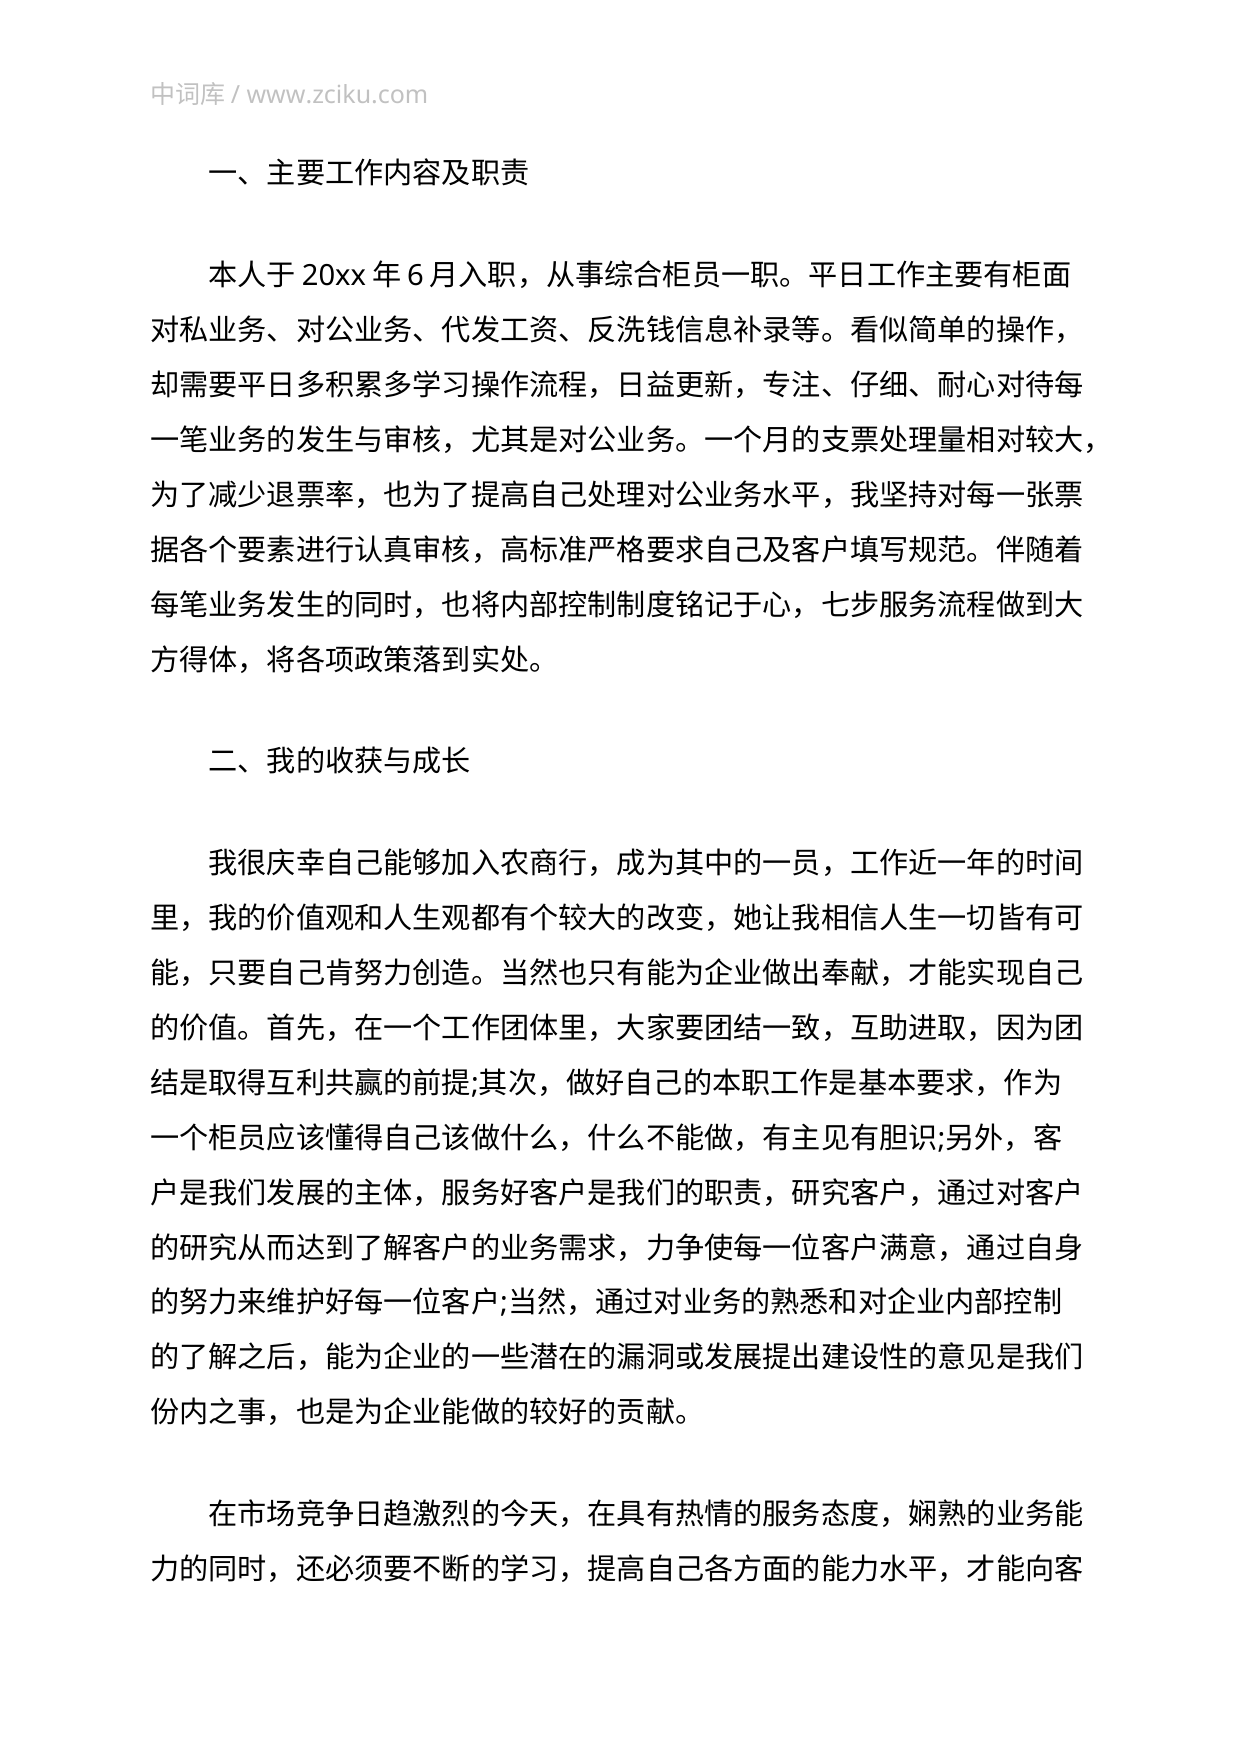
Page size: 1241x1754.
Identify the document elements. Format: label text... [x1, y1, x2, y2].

text 一、主要工作内容及职责 [150, 150, 1090, 192]
text 我很庆幸自己能够加入农商行，成为其中的一员，工作近一年的时间里，我的价值观和人生观都有个较大的改变，她让我相信人生一切皆有可能，只要自己肯努力创造。当然也只有能为企业做出奉献，才能实现自己的价值。首先，在一个工作团体里，大家要团结一致，互助进取，因为团结是取得互利共赢的前提;其次，做好自己的本职工作是基本要求，作为一个柜员应该懂得自己该做什么，什么不能做，有主见有胆识;另外，客户是我们发展的主体，服务好客户是我们的职责，研究客户，通过对客户的研究从而达到了解客户的业务需求，力争使每一位客户满意，通过自身的努力来维护好每一位客户;当然，通过对业务的熟悉和对企业内部控制的了解之后，能为企业的一些潜在的漏洞或发展提出建设性的意见是我们份内之事，也是为企业能做的较好的贡献。 [150, 840, 1090, 1431]
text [150, 1491, 1090, 1588]
text 本人于20xx年6月入职，从事综合柜员一职。平日工作主要有柜面对私业务、对公业务、代发工资、反洗钱信息补录等。看似简单的操作，却需要平日多积累多学习操作流程，日益更新，专注、仔细、耐心对待每一笔业务的发生与审核，尤其是对公业务。一个月的支票处理量相对较大，为了减少退票率，也为了提高自己处理对公业务水平，我坚持对每一张票据各个要素进行认真审核，高标准严格要求自己及客户填写规范。伴随着每笔业务发生的同时，也将内部控制制度铭记于心，七步服务流程做到大方得体，将各项政策落到实处。 [150, 252, 1090, 678]
text 二、我的收获与成长 [150, 738, 1090, 780]
